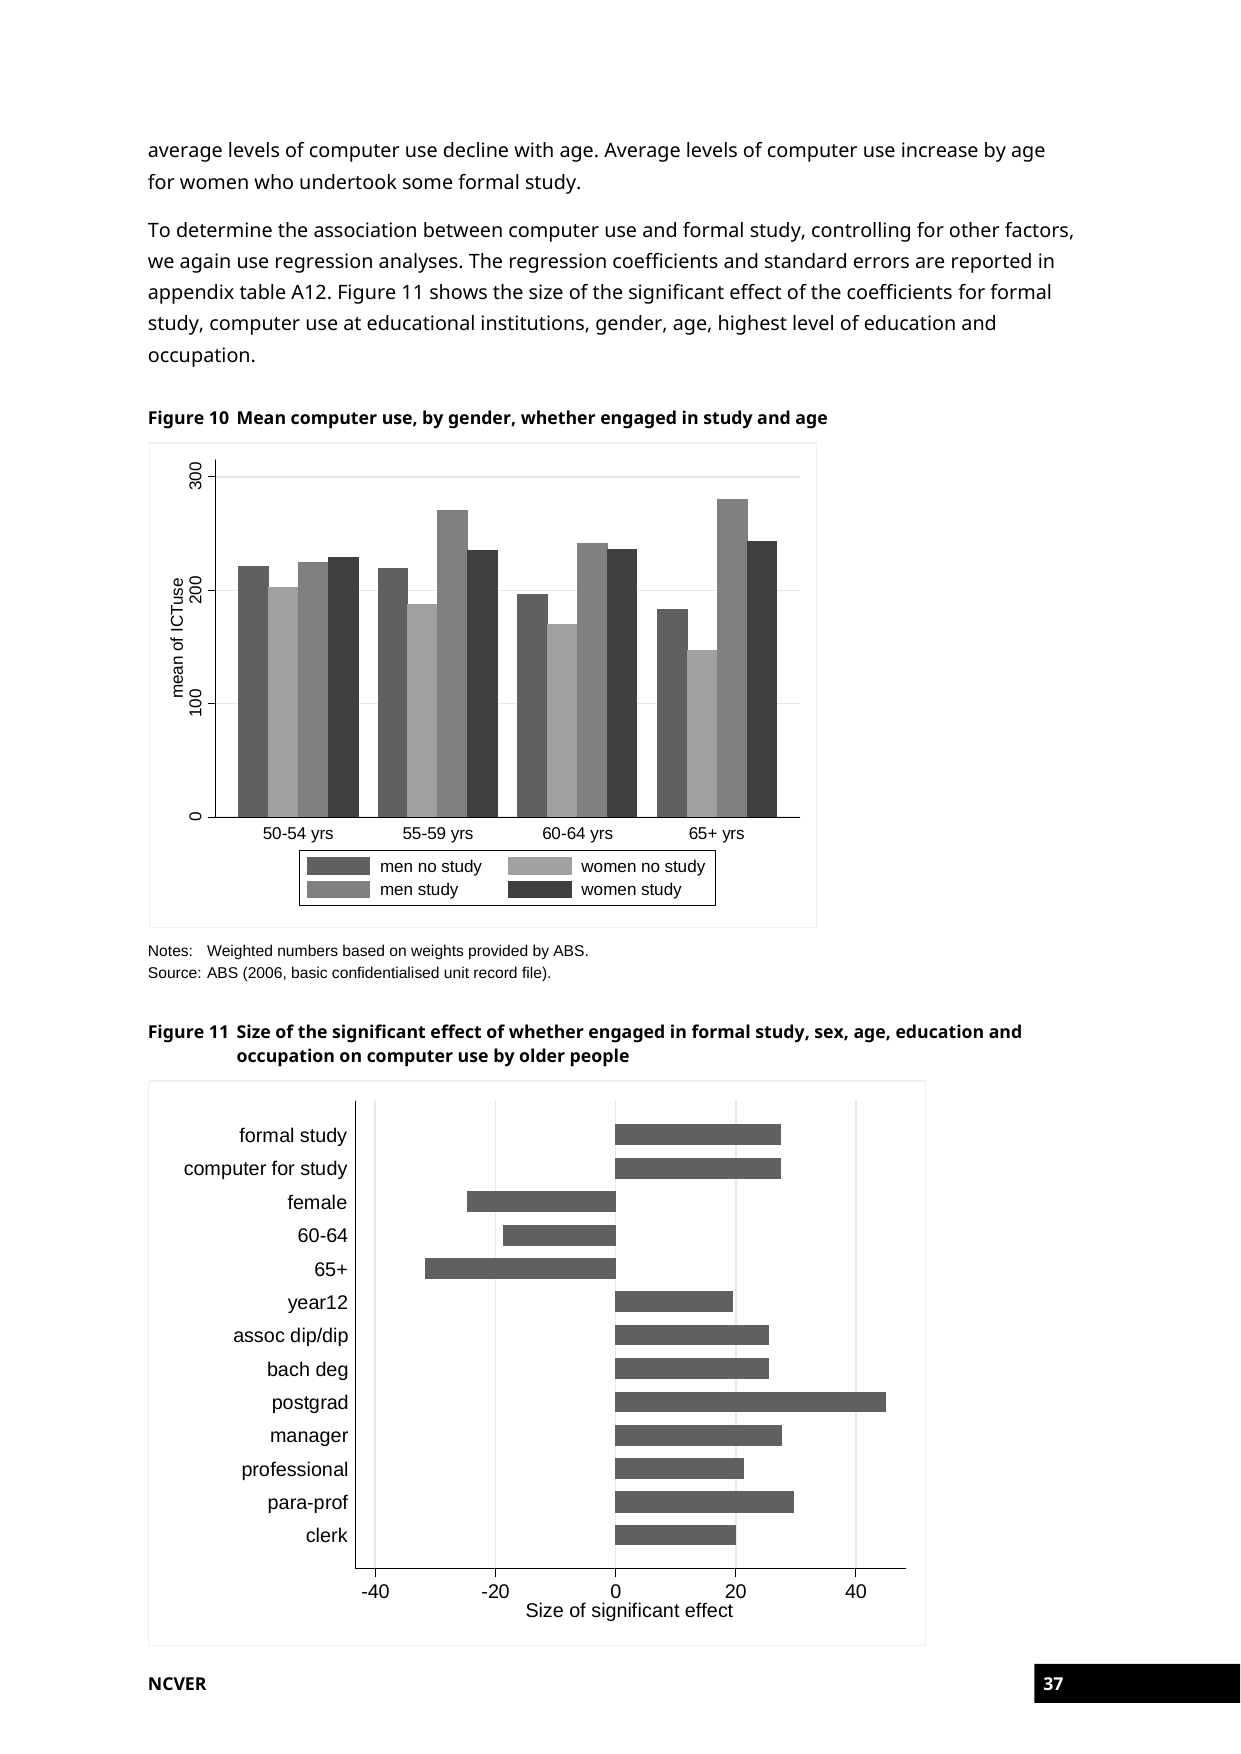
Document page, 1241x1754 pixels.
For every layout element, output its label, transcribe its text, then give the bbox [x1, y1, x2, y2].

text To determine the association between computer use and formal study, controlling for other factors, we again use regression analyses. The regression coefficients and standard errors are reported in appendix table A12. Figure 11 shows the size of the significant effect of the coefficients for formal study, computer use at educational institutions, gender, age, highest level of education and occupation. [148, 212, 1078, 368]
text Notes: Weighted numbers based on weights provided by ABS. [148, 438, 1063, 960]
title Figure 11 Size of the significant effect of whether engaged in formal study, sex, age, education and occupation on computer use by older people [148, 1019, 1063, 1068]
text Source: ABS (2006, basic confidentialised unit record file). [148, 964, 1063, 982]
title Figure 10 Mean computer use, by gender, whether engaged in study and age [148, 406, 1063, 430]
